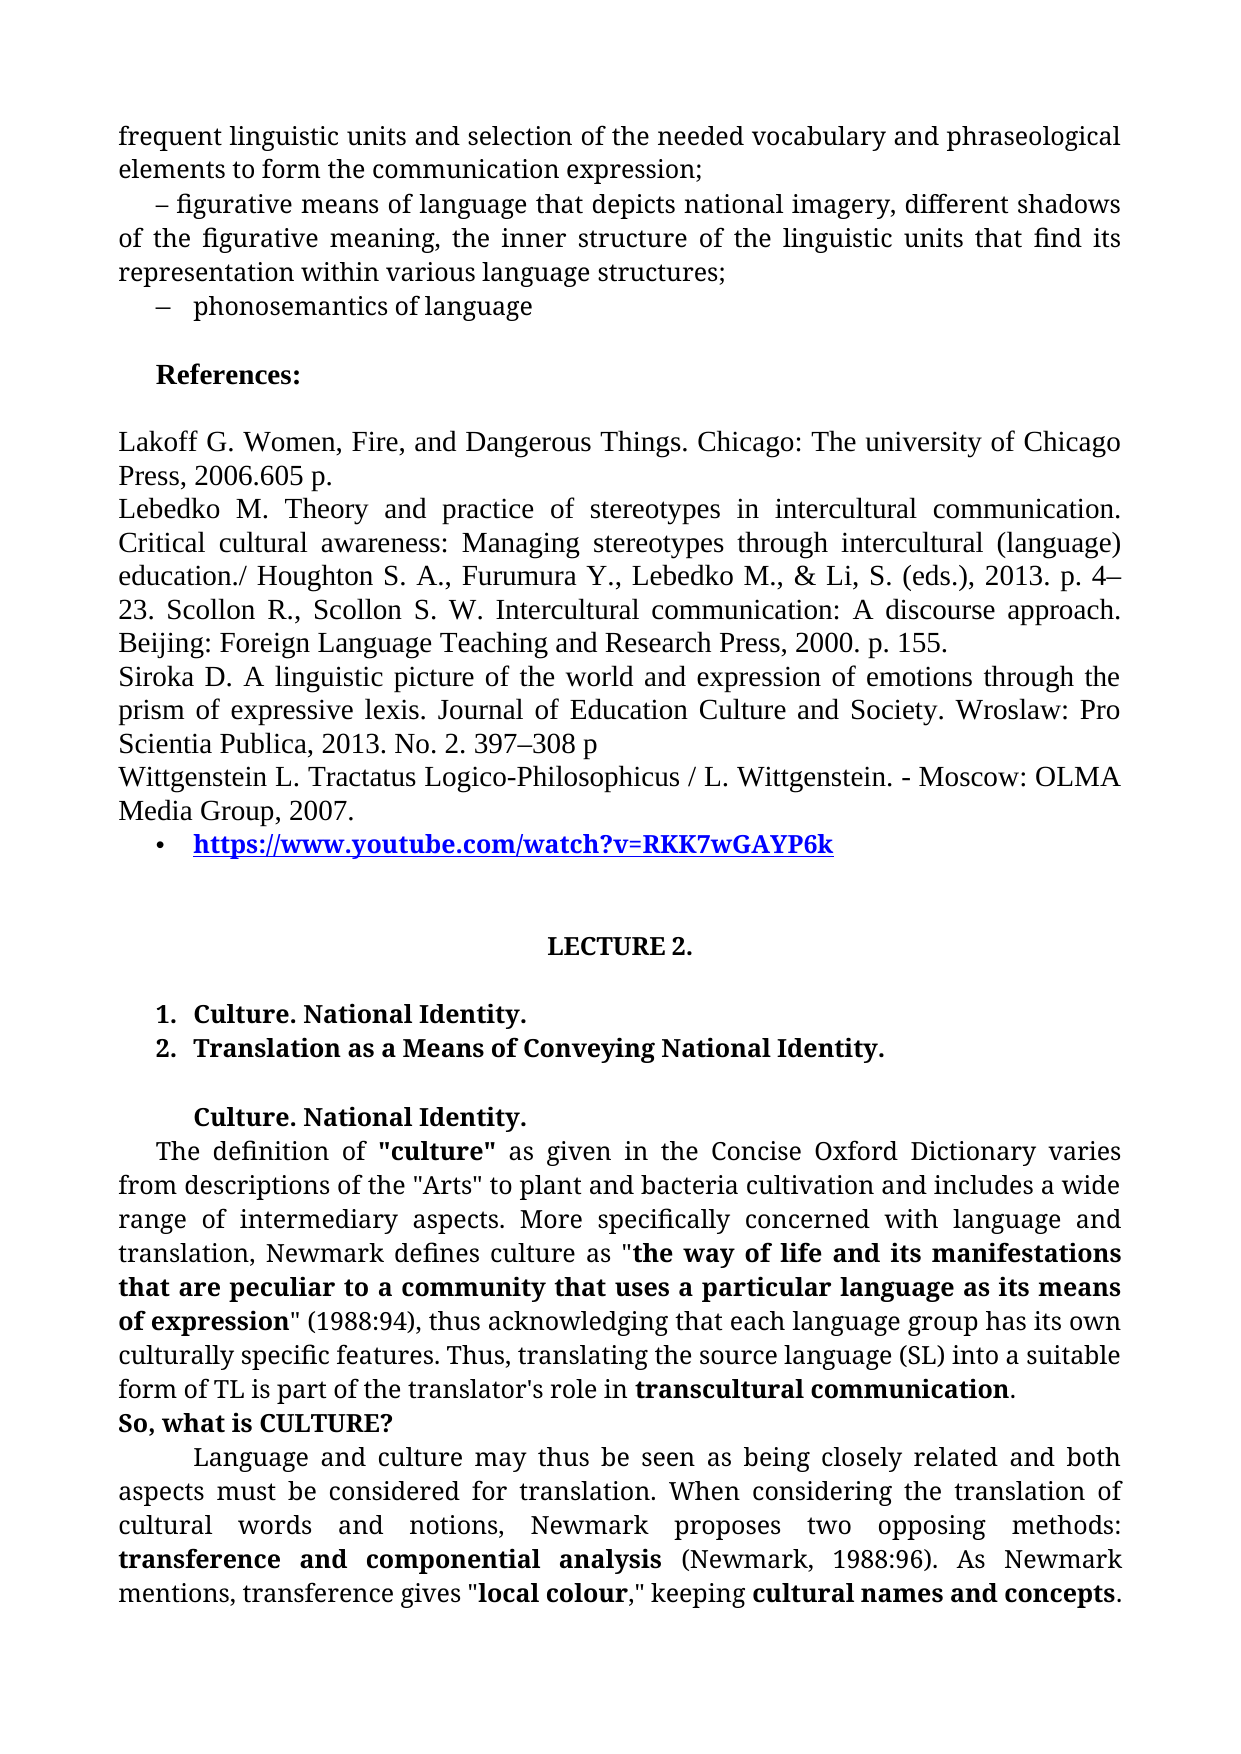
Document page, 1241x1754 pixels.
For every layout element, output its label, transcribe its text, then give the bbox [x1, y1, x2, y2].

list Translation as a Means of Conveying National Identity. [156, 1031, 1122, 1065]
list Culture. National Identity. [156, 997, 1122, 1031]
list phonosemantics of language [156, 288, 1122, 323]
text LECTURE 2. [118, 929, 1122, 963]
text Lebedko M. Theory and practice of stereotypes in intercultural communication. Critical cultural awareness: Managing stereotypes through intercultural (language) education./ Houghton S. A., Furumura Y., Lebedko M., & Li, S. (eds.), 2013. p. 4–23. Scollon R., Scollon S. W. Intercultural communication: A discourse approach. Beijing: Foreign Language Teaching and Research Press, 2000. p. 155. [118, 491, 1122, 659]
text Siroka D. A linguistic picture of the world and expression of emotions through the prism of expressive lexis. Journal of Education Culture and Society. Wroslaw: Pro Scientia Publica, 2013. No. 2. 397–308 p [118, 659, 1122, 759]
text References: [118, 357, 1122, 391]
text Lakoff G. Women, Fire, and Dangerous Things. Chicago: The university of Chicago Press, 2006.605 p. [118, 424, 1122, 491]
text Culture. National Identity. [193, 1099, 1122, 1133]
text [118, 1440, 1122, 1610]
list https://www.youtube.com/watch?v=RKK7wGAYP6k [156, 827, 1122, 861]
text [118, 118, 1122, 186]
text Wittgenstein L. Tractatus Logico-Philosophicus / L. Wittgenstein. - Moscow: OLMA Media Group, 2007. [118, 759, 1122, 827]
text So, what is CULTURE? [118, 1406, 1122, 1440]
text – figurative means of language that depicts national imagery, different shadows of the figurative meaning, the inner structure of the linguistic units that find its representation within various language structures; [118, 186, 1122, 288]
text The definition of "culture" as given in the Concise Oxford Dictionary varies from descriptions of the "Arts" to plant and bacteria cultivation and includes a wide range of intermediary aspects. More specifically concerned with language and translation, Newmark defines culture as "the way of life and its manifestations that are peculiar to a community that uses a particular language as its means of expression" (1988:94), thus acknowledging that each language group has its own culturally specific features. Thus, translating the source language (SL) into a suitable form of TL is part of the translator's role in transcultural communication. [118, 1133, 1122, 1406]
